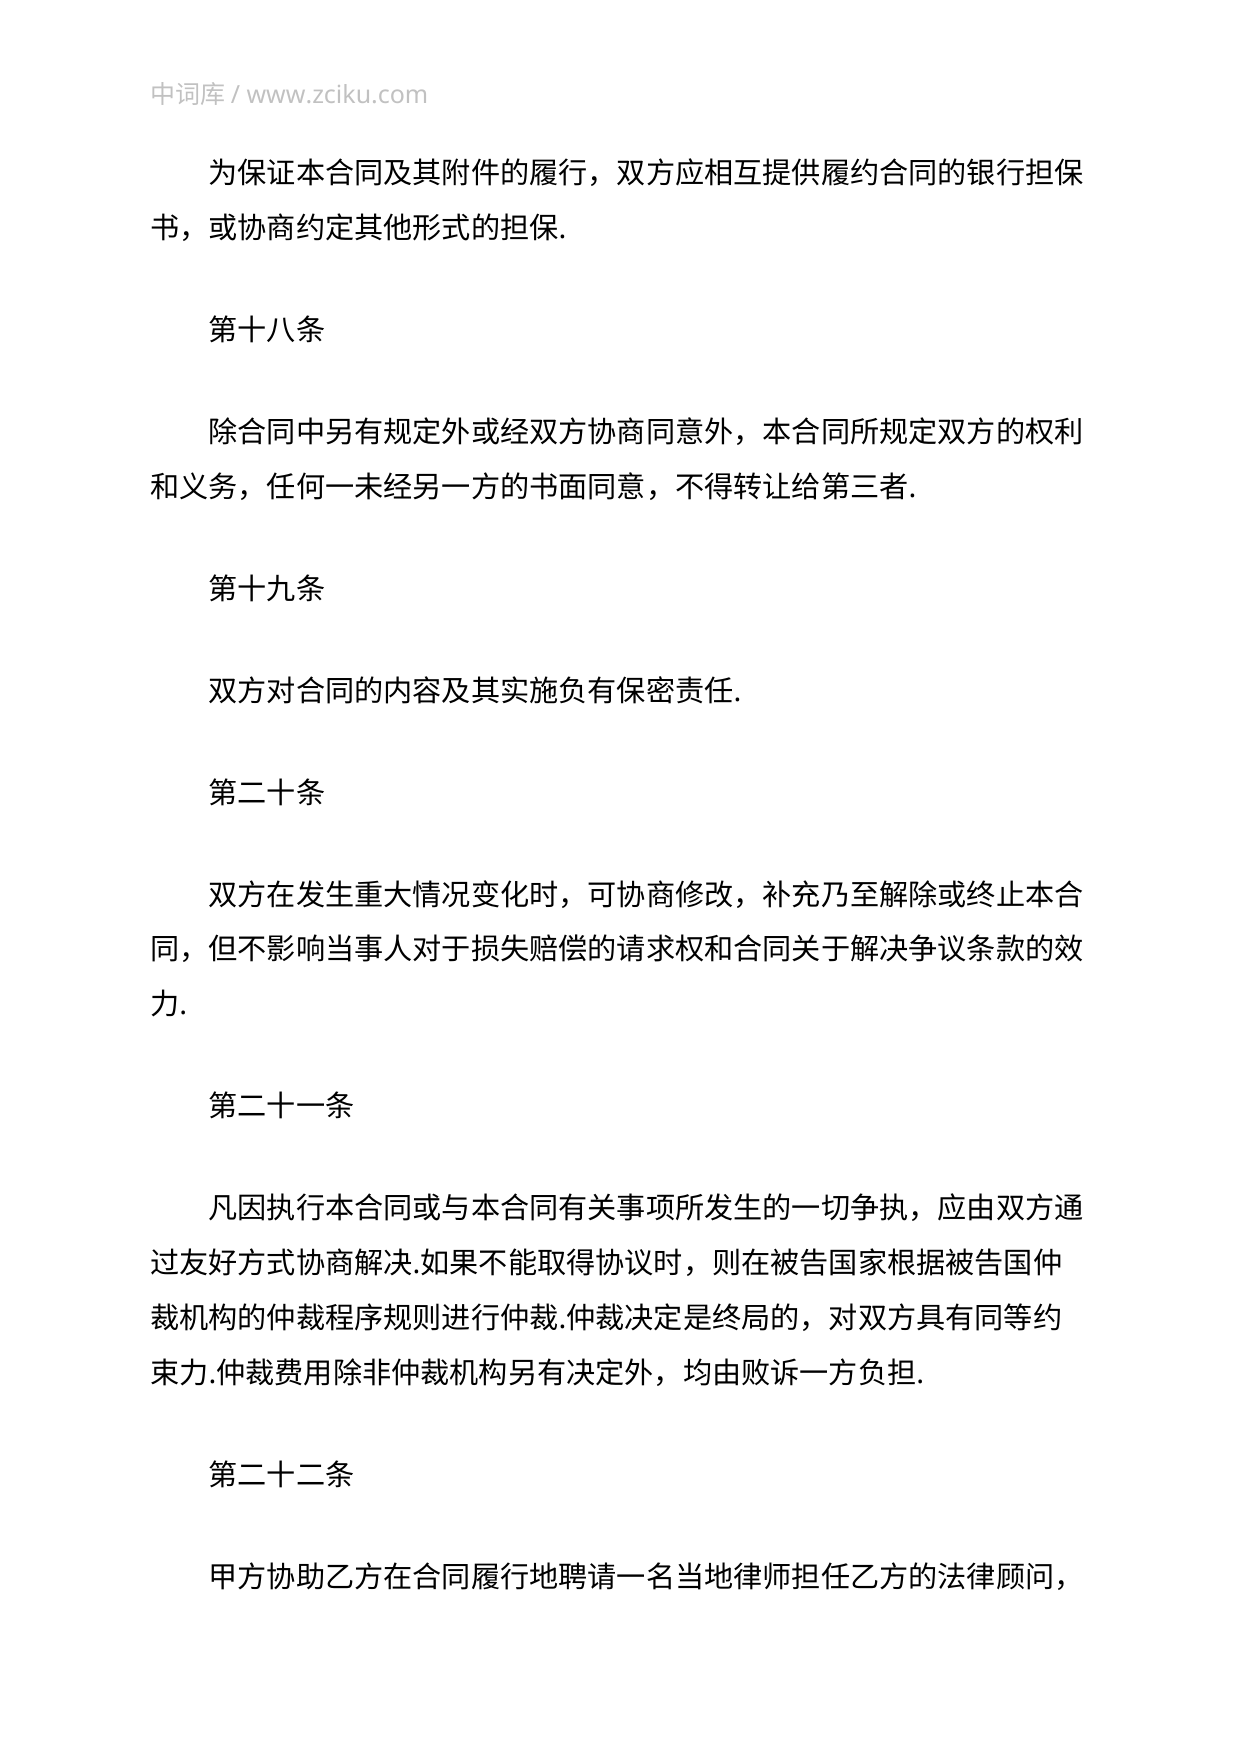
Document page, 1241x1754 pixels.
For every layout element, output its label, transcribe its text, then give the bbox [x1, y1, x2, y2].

text 第二十条 [150, 769, 1090, 812]
text 第十九条 [150, 566, 1090, 608]
text 第二十一条 [150, 1083, 1090, 1125]
text 双方在发生重大情况变化时，可协商修改，补充乃至解除或终止本合同，但不影响当事人对于损失赔偿的请求权和合同关于解决争议条款的效力. [150, 871, 1090, 1023]
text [150, 1553, 1090, 1596]
text 除合同中另有规定外或经双方协商同意外，本合同所规定双方的权利和义务，任何一未经另一方的书面同意，不得转让给第三者. [150, 409, 1090, 506]
text 凡因执行本合同或与本合同有关事项所发生的一切争执，应由双方通过友好方式协商解决.如果不能取得协议时，则在被告国家根据被告国仲裁机构的仲裁程序规则进行仲裁.仲裁决定是终局的，对双方具有同等约束力.仲裁费用除非仲裁机构另有决定外，均由败诉一方负担. [150, 1184, 1090, 1392]
text 双方对合同的内容及其实施负有保密责任. [150, 667, 1090, 710]
text 第二十二条 [150, 1451, 1090, 1494]
text 为保证本合同及其附件的履行，双方应相互提供履约合同的银行担保书，或协商约定其他形式的担保. [150, 150, 1090, 247]
text 第十八条 [150, 307, 1090, 349]
